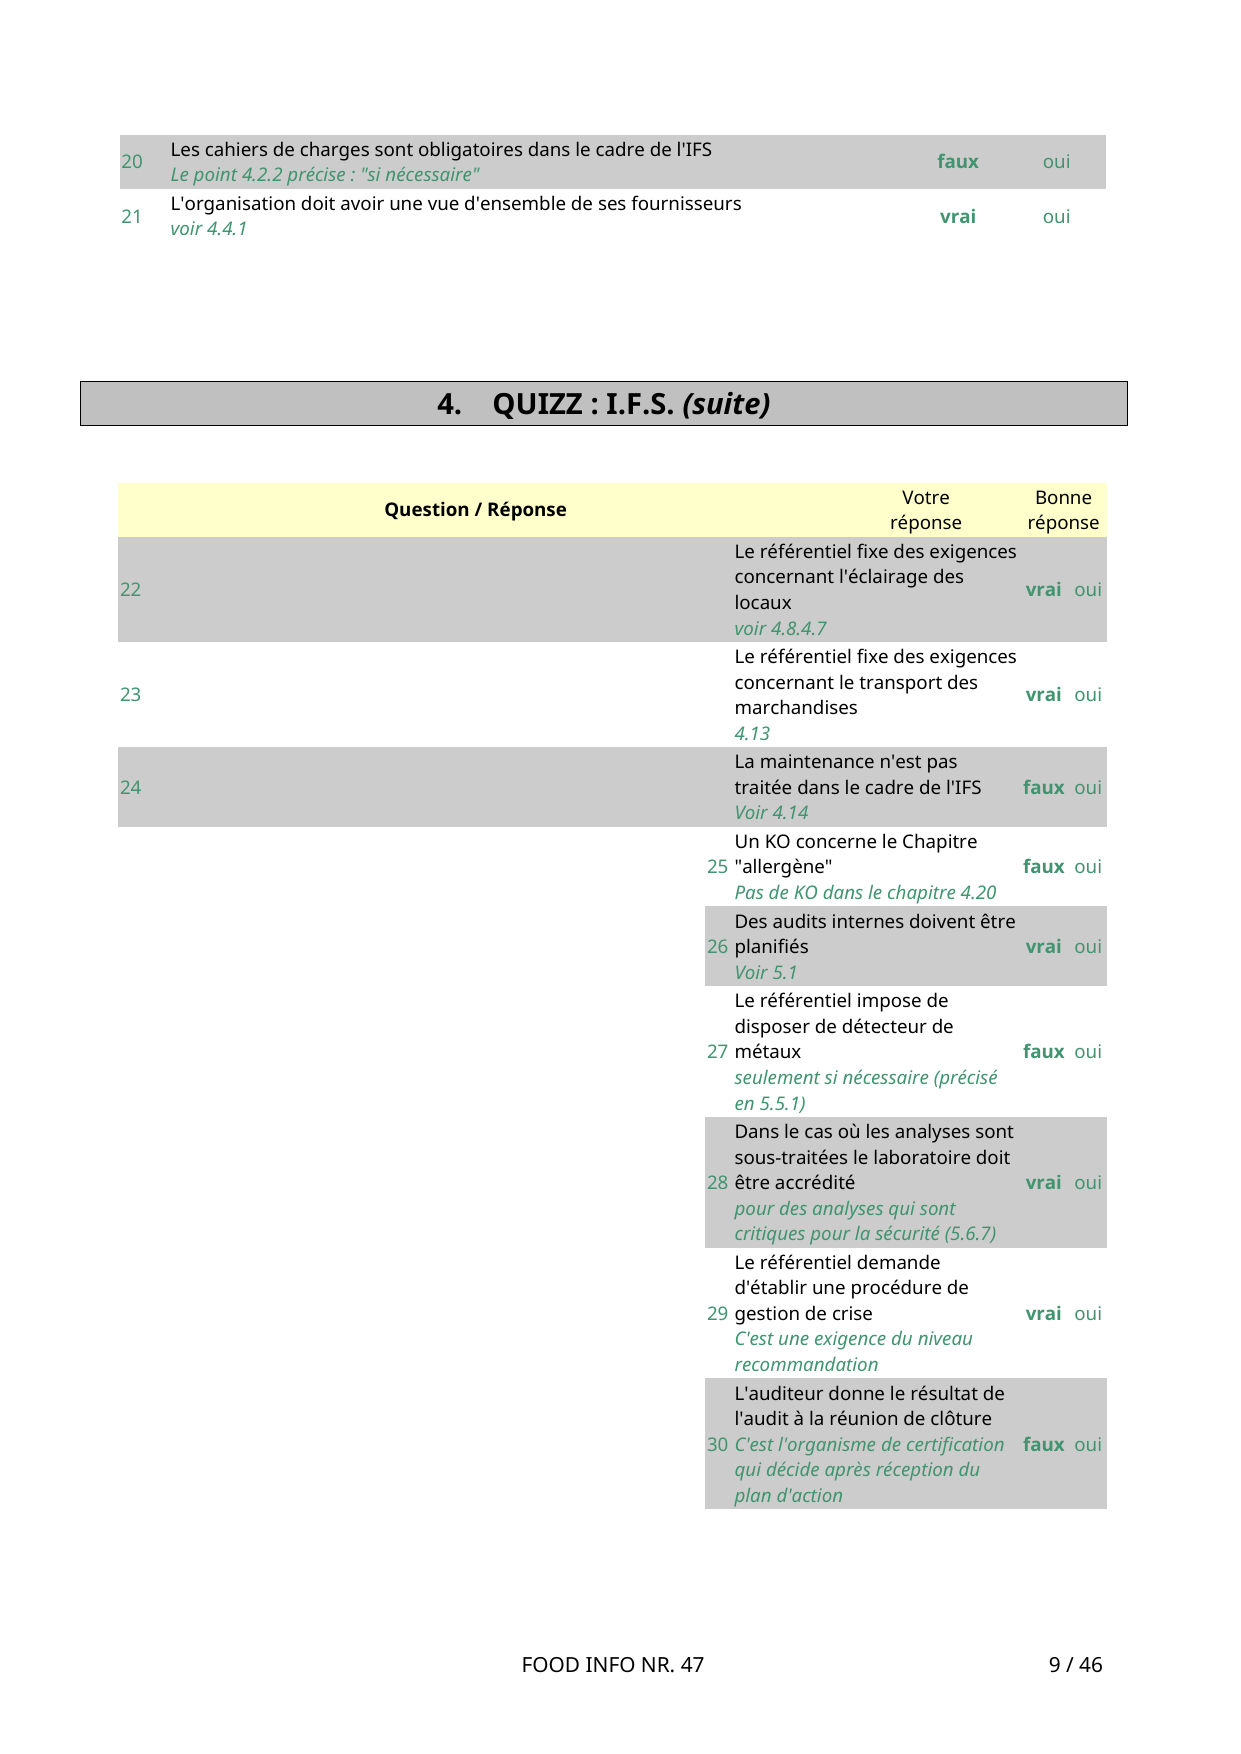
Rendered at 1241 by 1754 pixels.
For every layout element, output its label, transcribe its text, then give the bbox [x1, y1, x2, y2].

table_cell vrai [1019, 1248, 1068, 1378]
table_cell L'auditeur donne le résultat de l'audit à la réunion de clôture C'est l'organisme de certification qui décide après réception du plan d'action [733, 1378, 1019, 1509]
table_cell faux [1019, 1378, 1068, 1509]
table_cell 25 [705, 827, 733, 906]
table_cell vrai [1019, 642, 1068, 747]
table_cell oui [1068, 1248, 1107, 1378]
table_cell 24 [118, 747, 733, 827]
table_header Bonne réponse [1019, 483, 1107, 537]
subtitle 4. QUIZZ : I.F.S. (suite) [81, 382, 1127, 425]
table_cell 28 [705, 1117, 733, 1248]
table_cell Le référentiel fixe des exigences concernant le transport des marchandises 4.13 [733, 642, 1019, 747]
table_cell faux [1019, 747, 1068, 827]
table_cell 22 [118, 537, 733, 642]
table_header Votre réponse [833, 483, 1019, 537]
table_cell Des audits internes doivent être planifiés Voir 5.1 [733, 906, 1019, 986]
table_cell Le référentiel demande d'établir une procédure de gestion de crise C'est une exigence du niveau recommandation [733, 1248, 1019, 1378]
table_cell Le référentiel impose de disposer de détecteur de métaux seulement si nécessaire (précisé en 5.5.1) [733, 986, 1019, 1117]
table_cell Dans le cas où les analyses sont sous-traitées le laboratoire doit être accrédité pour des analyses qui sont critiques pour la sécurité (5.6.7) [733, 1117, 1019, 1248]
table_cell 30 [705, 1378, 733, 1509]
table_cell oui [1068, 537, 1107, 642]
table_cell oui [1068, 827, 1107, 906]
table_cell oui [1068, 1378, 1107, 1509]
table_cell Un KO concerne le Chapitre "allergène" Pas de KO dans le chapitre 4.20 [733, 827, 1019, 906]
table_cell 23 [118, 642, 733, 747]
table_cell 29 [705, 1248, 733, 1378]
table_cell vrai [1019, 906, 1068, 986]
table_cell 26 [705, 906, 733, 986]
table_cell faux [1019, 827, 1068, 906]
table_cell oui [1068, 1117, 1107, 1248]
table_header Question / Réponse [118, 483, 833, 537]
table_cell oui [1068, 986, 1107, 1117]
table_cell faux [1019, 986, 1068, 1117]
table_cell vrai [1019, 537, 1068, 642]
table_cell vrai [1019, 1117, 1068, 1248]
table_cell oui [1068, 642, 1107, 747]
table_cell 27 [705, 986, 733, 1117]
table_cell oui [1068, 906, 1107, 986]
table_cell La maintenance n'est pas traitée dans le cadre de l'IFS Voir 4.14 [733, 747, 1019, 827]
table_cell Le référentiel fixe des exigences concernant l'éclairage des locaux voir 4.8.4.7 [733, 537, 1019, 642]
table_cell oui [1068, 747, 1107, 827]
